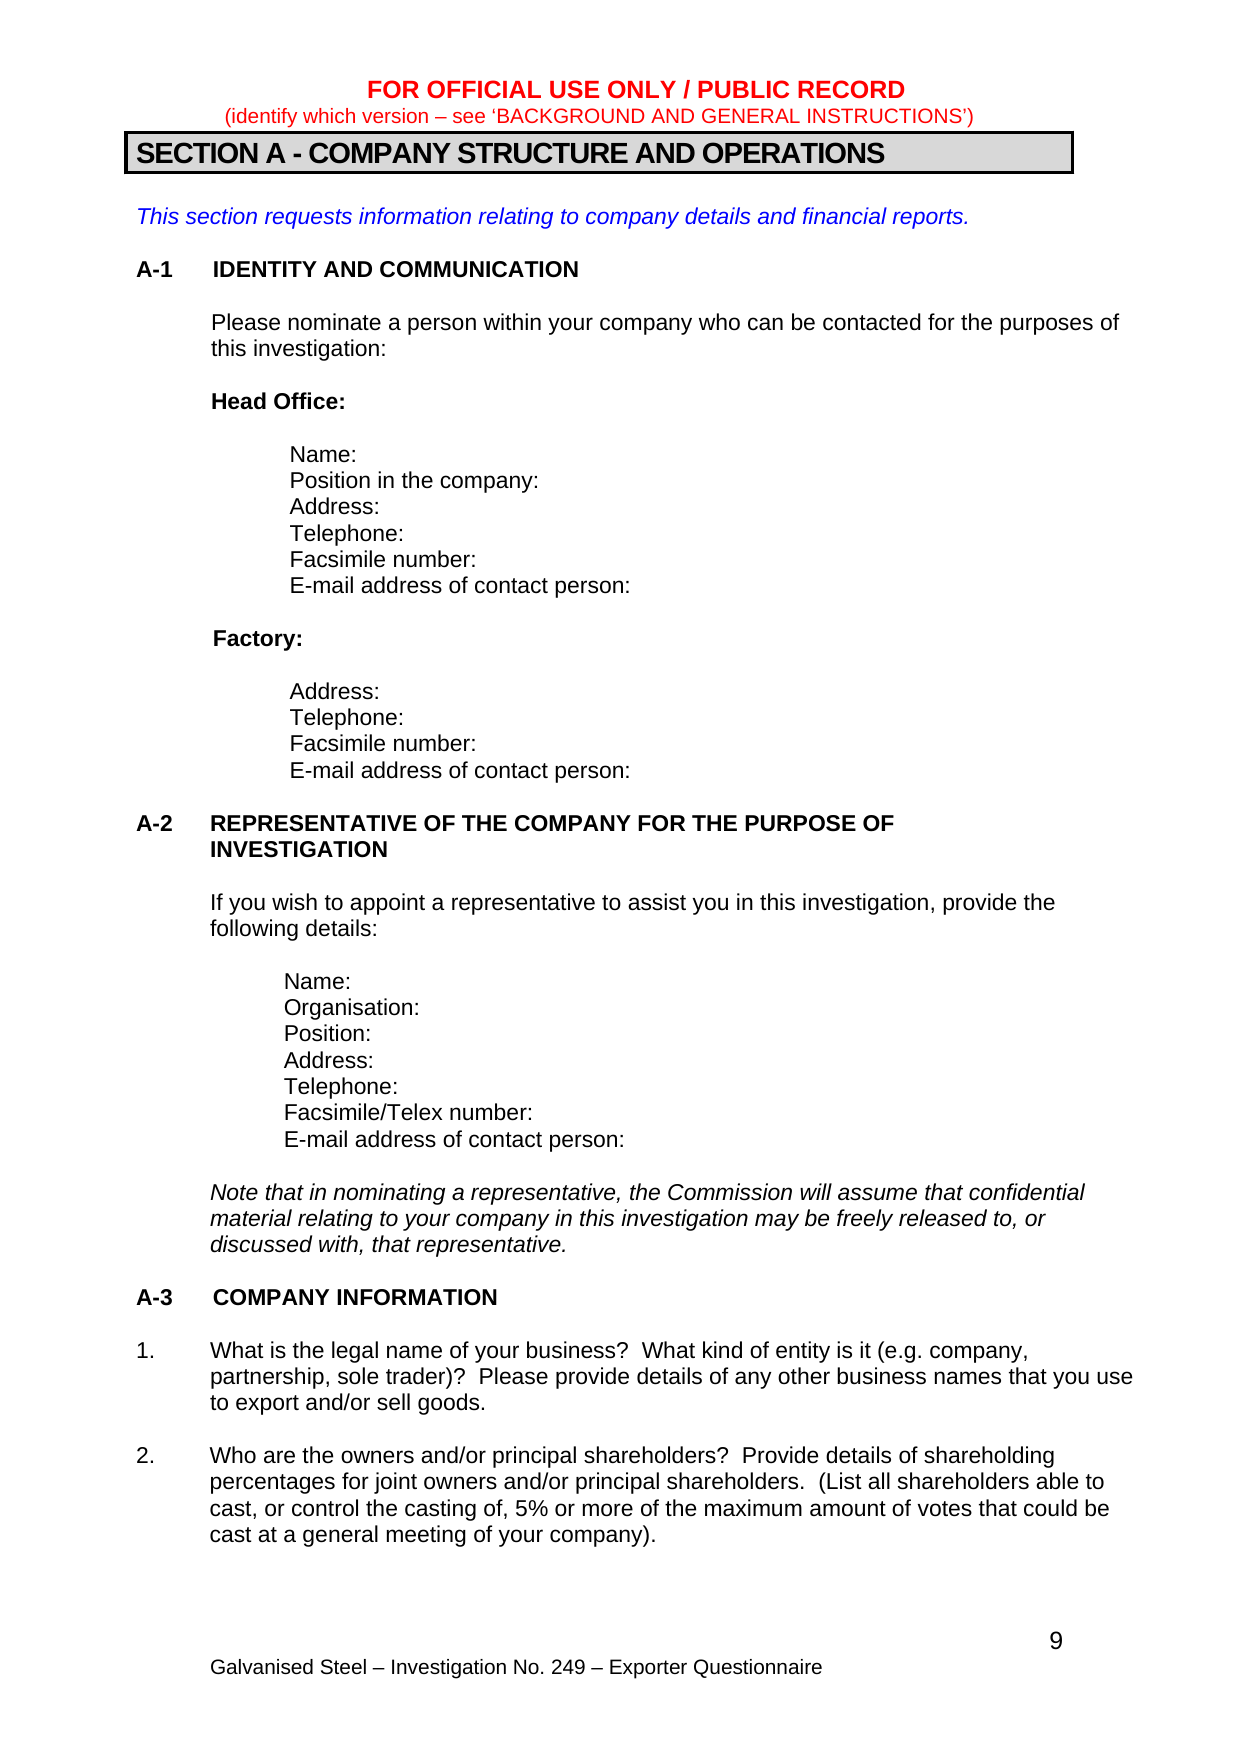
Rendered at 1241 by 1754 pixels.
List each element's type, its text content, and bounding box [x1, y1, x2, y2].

text Telephone: [254, 519, 1134, 546]
subtitle A-1 IDENTITY AND COMMUNICATION [136, 256, 1063, 282]
text Position: [254, 1020, 1134, 1047]
text If you wish to appoint a representative to assist you in this investigation, provide the following details: [210, 888, 1134, 941]
text E-mail address of contact person: [254, 757, 1134, 783]
text Address: [254, 678, 1134, 704]
text Head Office: [211, 388, 1134, 414]
text Telephone: [283, 1073, 1134, 1099]
text Name: [254, 441, 1134, 467]
text Facsimile/Telex number: [283, 1099, 1134, 1126]
text Telephone: [254, 704, 1134, 730]
text Address: [283, 1047, 1134, 1073]
subtitle A-3 COMPANY INFORMATION [136, 1284, 1063, 1310]
subtitle A-2 REPRESENTATIVE OF THE COMPANY FOR THE PURPOSE OF INVESTIGATION [136, 809, 1063, 862]
text Facsimile number: [254, 546, 1134, 572]
text Organisation: [254, 994, 1134, 1020]
text Name: [254, 968, 1134, 994]
list Who are the owners and/or principal shareholders? Provide details of shareholding percentages for joint owners and/or principal shareholders. (List all shareholders able to cast, or control the casting of, 5% or more of the maximum amount of votes that could be cast at a general meeting of your company). [136, 1442, 1134, 1547]
text E-mail address of contact person: [254, 572, 1134, 599]
text Address: [254, 493, 1134, 519]
text Note that in nominating a representative, the Commission will assume that confidential material relating to your company in this investigation may be freely released to, or discussed with, that representative. [210, 1178, 1134, 1257]
text Section A - Company structure and operations [128, 134, 1071, 171]
text This section requests information relating to company details and financial reports. [136, 203, 1123, 230]
text Factory: [211, 625, 1134, 651]
text Facsimile number: [254, 730, 1134, 757]
text Position in the company: [254, 467, 1134, 493]
text 1. What is the legal name of your business? What kind of entity is it (e.g. company, partnership, sole trader)? Please provide details of any other business names that you use to export and/or sell goods. [136, 1337, 1134, 1416]
text E-mail address of contact person: [283, 1126, 1134, 1152]
text Please nominate a person within your company who can be contacted for the purposes of this investigation: [211, 309, 1134, 361]
